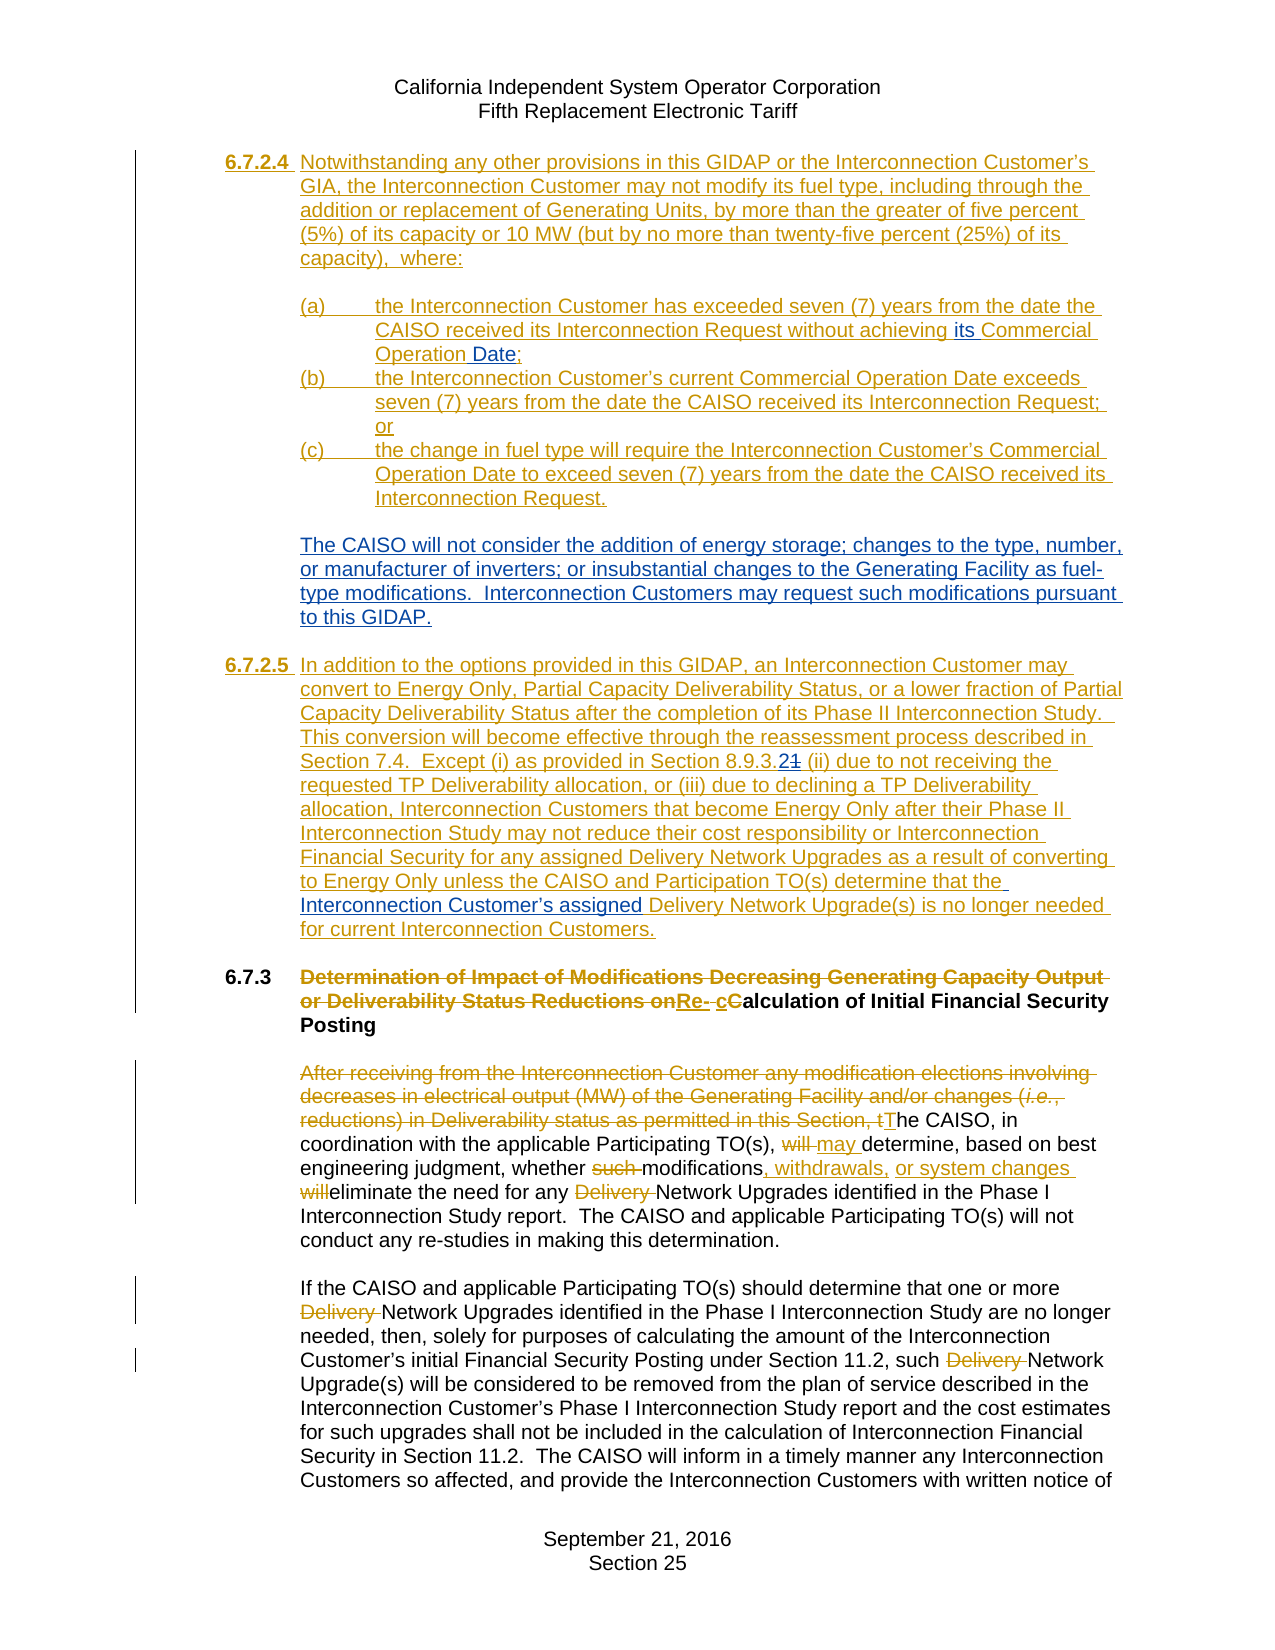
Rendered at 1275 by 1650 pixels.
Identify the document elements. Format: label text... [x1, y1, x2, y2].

text 6.7.3 alculation of Initial Financial Security Posting [225, 964, 1125, 1036]
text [300, 1276, 1125, 1492]
text he CAISO, in coordination with the applicable Participating TO(s), determine, based on best engineering judgment, whether modifications eliminate the need for any Network Upgrades identified in the Phase I Interconnection Study report. The CAISO and applicable Participating TO(s) will not conduct any re-studies in making this determination. [300, 1060, 1125, 1252]
